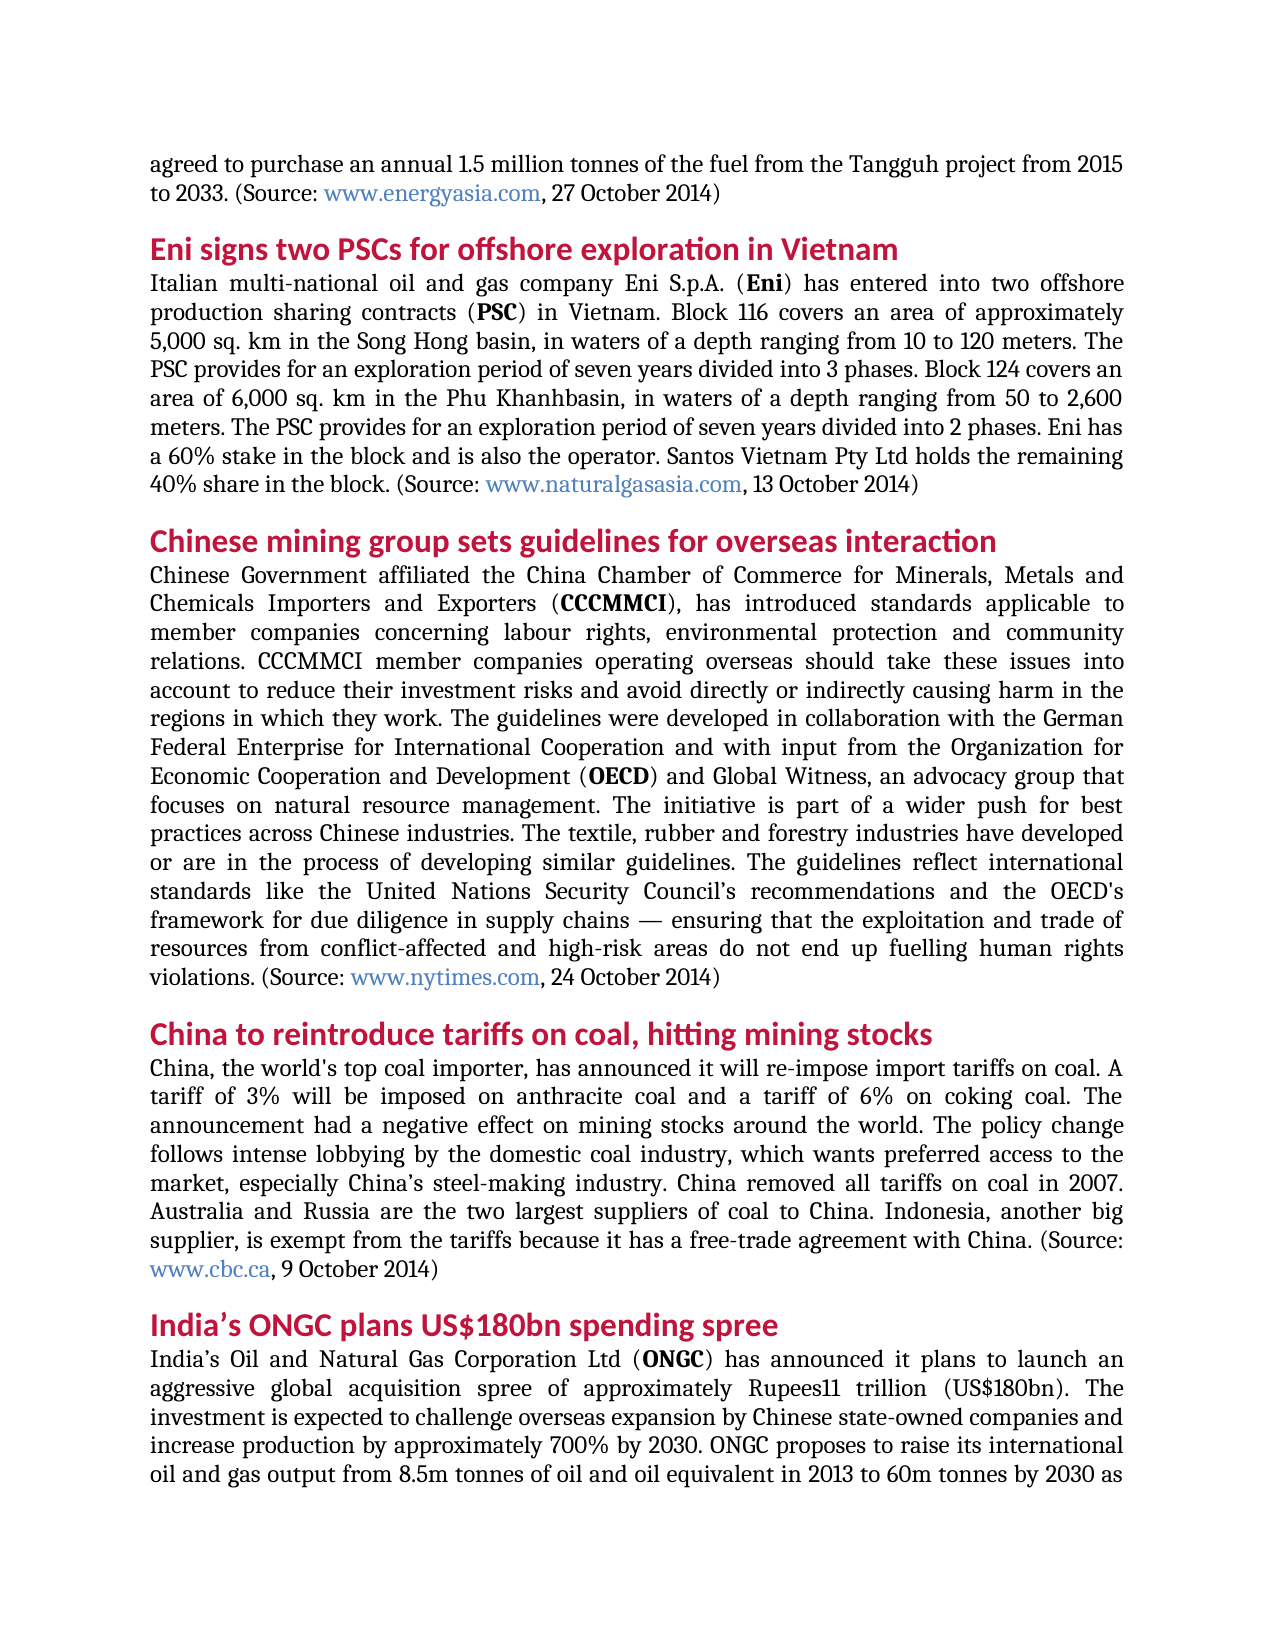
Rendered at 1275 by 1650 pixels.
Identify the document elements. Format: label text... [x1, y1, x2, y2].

subtitle India’s ONGC plans US$180bn spending spree [150, 1304, 1125, 1345]
subtitle Eni signs two PSCs for offshore exploration in Vietnam [150, 228, 1125, 269]
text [150, 150, 1125, 207]
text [150, 1345, 1125, 1489]
subtitle Chinese mining group sets guidelines for overseas interaction [150, 520, 1125, 561]
text Italian multi-national oil and gas company Eni S.p.A. (Eni) has entered into two offshore production sharing contracts (PSC) in Vietnam. Block 116 covers an area of approximately 5,000 sq. km in the Song Hong basin, in waters of a depth ranging from 10 to 120 meters. The PSC provides for an exploration period of seven years divided into 3 phases. Block 124 covers an area of 6,000 sq. km in the Phu Khanhbasin, in waters of a depth ranging from 50 to 2,600 meters. The PSC provides for an exploration period of seven years divided into 2 phases. Eni has a 60% stake in the block and is also the operator. Santos Vietnam Pty Ltd holds the remaining 40% share in the block. (Source: www.naturalgasasia.com, 13 October 2014) [150, 269, 1125, 499]
text China, the world's top coal importer, has announced it will re-impose import tariffs on coal. A tariff of 3% will be imposed on anthracite coal and a tariff of 6% on coking coal. The announcement had a negative effect on mining stocks around the world. The policy change follows intense lobbying by the domestic coal industry, which wants preferred access to the market, especially China’s steel-making industry. China removed all tariffs on coal in 2007. Australia and Russia are the two largest suppliers of coal to China. Indonesia, another big supplier, is exempt from the tariffs because it has a free-trade agreement with China. (Source: www.cbc.ca, 9 October 2014) [150, 1053, 1125, 1283]
subtitle China to reintroduce tariffs on coal, hitting mining stocks [150, 1013, 1125, 1053]
text Chinese Government affiliated the China Chamber of Commerce for Minerals, Metals and Chemicals Importers and Exporters (CCCMMCI), has introduced standards applicable to member companies concerning labour rights, environmental protection and community relations. CCCMMCI member companies operating overseas should take these issues into account to reduce their investment risks and avoid directly or indirectly causing harm in the regions in which they work. The guidelines were developed in collaboration with the German Federal Enterprise for International Cooperation and with input from the Organization for Economic Cooperation and Development (OECD) and Global Witness, an advocacy group that focuses on natural resource management. The initiative is part of a wider push for best practices across Chinese industries. The textile, rubber and forestry industries have developed or are in the process of developing similar guidelines. The guidelines reflect international standards like the United Nations Security Council’s recommendations and the OECD's framework for due diligence in supply chains — ensuring that the exploitation and trade of resources from conflict-affected and high-risk areas do not end up fuelling human rights violations. (Source: www.nytimes.com, 24 October 2014) [150, 561, 1125, 992]
